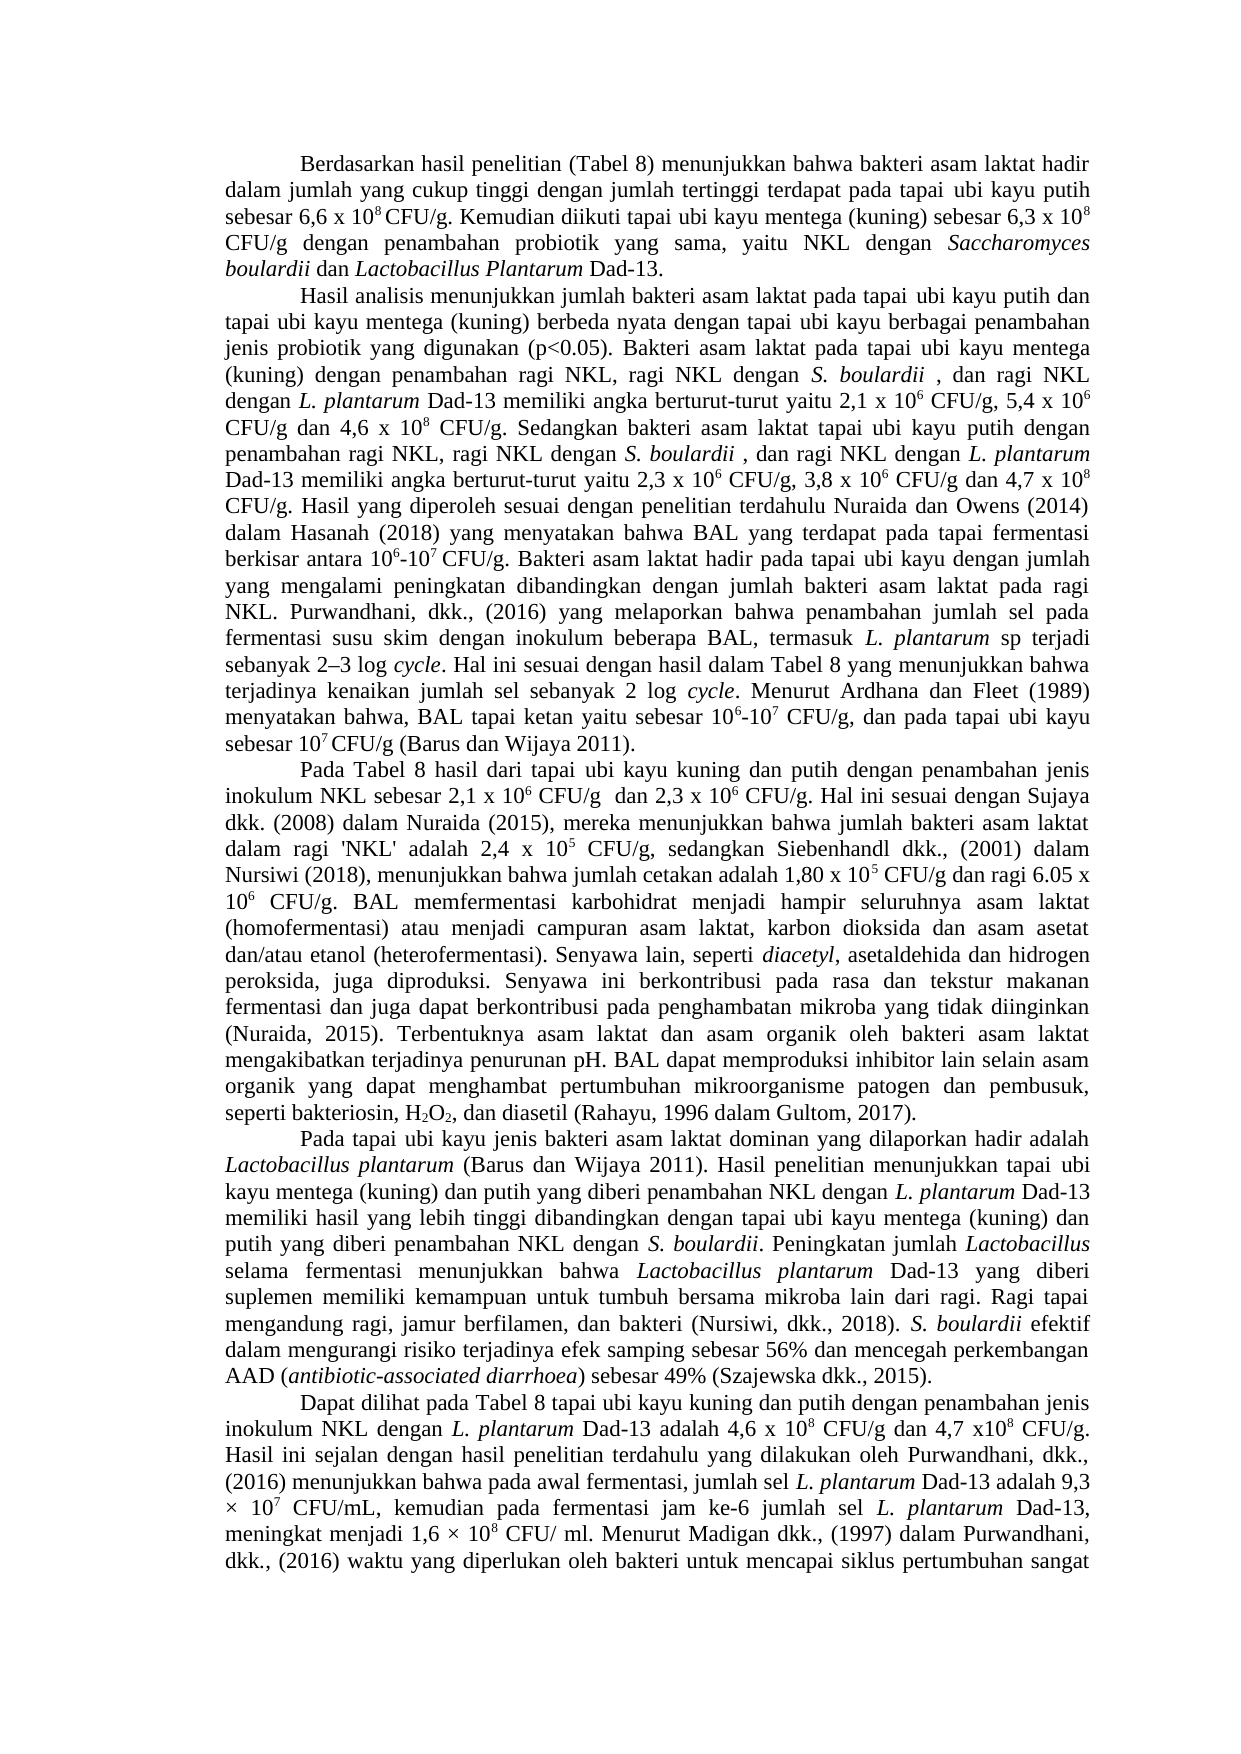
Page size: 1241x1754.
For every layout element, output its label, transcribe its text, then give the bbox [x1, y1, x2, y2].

text Pada Tabel 8 hasil dari tapai ubi kayu kuning dan putih dengan penambahan jenis inokulum NKL sebesar 2,1 x 106 CFU/g dan 2,3 x 106 CFU/g. Hal ini sesuai dengan Sujaya dkk. (2008) dalam Nuraida (2015), mereka menunjukkan bahwa jumlah bakteri asam laktat dalam ragi 'NKL' adalah 2,4 x 105 CFU/g, sedangkan Siebenhandl dkk., (2001) dalam Nursiwi (2018), menunjukkan bahwa jumlah cetakan adalah 1,80 x 105 CFU/g dan ragi 6.05 x 106 CFU/g. BAL memfermentasi karbohidrat menjadi hampir seluruhnya asam laktat (homofermentasi) atau menjadi campuran asam laktat, karbon dioksida dan asam asetat dan/atau etanol (heterofermentasi). Senyawa lain, seperti diacetyl, asetaldehida dan hidrogen peroksida, juga diproduksi. Senyawa ini berkontribusi pada rasa dan tekstur makanan fermentasi dan juga dapat berkontribusi pada penghambatan mikroba yang tidak diinginkan (Nuraida, 2015). Terbentuknya asam laktat dan asam organik oleh bakteri asam laktat mengakibatkan terjadinya penurunan pH. BAL dapat memproduksi inhibitor lain selain asam organik yang dapat menghambat pertumbuhan mikroorganisme patogen dan pembusuk, seperti bakteriosin, H2O2, dan diasetil (Rahayu, 1996 dalam Gultom, 2017). [225, 756, 1090, 1125]
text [225, 1389, 1090, 1573]
text Hasil analisis menunjukkan jumlah bakteri asam laktat pada tapai ubi kayu putih dan tapai ubi kayu mentega (kuning) berbeda nyata dengan tapai ubi kayu berbagai penambahan jenis probiotik yang digunakan (p<0.05). Bakteri asam laktat pada tapai ubi kayu mentega (kuning) dengan penambahan ragi NKL, ragi NKL dengan S. boulardii , dan ragi NKL dengan L. plantarum Dad-13 memiliki angka berturut-turut yaitu 2,1 x 106 CFU/g, 5,4 x 106 CFU/g dan 4,6 x 108 CFU/g. Sedangkan bakteri asam laktat tapai ubi kayu putih dengan penambahan ragi NKL, ragi NKL dengan S. boulardii , dan ragi NKL dengan L. plantarum Dad-13 memiliki angka berturut-turut yaitu 2,3 x 106 CFU/g, 3,8 x 106 CFU/g dan 4,7 x 108 CFU/g. Hasil yang diperoleh sesuai dengan penelitian terdahulu Nuraida dan Owens (2014) dalam Hasanah (2018) yang menyatakan bahwa BAL yang terdapat pada tapai fermentasi berkisar antara 106-107 CFU/g. Bakteri asam laktat hadir pada tapai ubi kayu dengan jumlah yang mengalami peningkatan dibandingkan dengan jumlah bakteri asam laktat pada ragi NKL. Purwandhani, dkk., (2016) yang melaporkan bahwa penambahan jumlah sel pada fermentasi susu skim dengan inokulum beberapa BAL, termasuk L. plantarum sp terjadi sebanyak 2–3 log cycle. Hal ini sesuai dengan hasil dalam Tabel 8 yang menunjukkan bahwa terjadinya kenaikan jumlah sel sebanyak 2 log cycle. Menurut Ardhana dan Fleet (1989) menyatakan bahwa, BAL tapai ketan yaitu sebesar 106-107 CFU/g, dan pada tapai ubi kayu sebesar 107 CFU/g (Barus dan Wijaya 2011). [225, 282, 1090, 756]
text Pada tapai ubi kayu jenis bakteri asam laktat dominan yang dilaporkan hadir adalah Lactobacillus plantarum (Barus dan Wijaya 2011). Hasil penelitian menunjukkan tapai ubi kayu mentega (kuning) dan putih yang diberi penambahan NKL dengan L. plantarum Dad-13 memiliki hasil yang lebih tinggi dibandingkan dengan tapai ubi kayu mentega (kuning) dan putih yang diberi penambahan NKL dengan S. boulardii. Peningkatan jumlah Lactobacillus selama fermentasi menunjukkan bahwa Lactobacillus plantarum Dad-13 yang diberi suplemen memiliki kemampuan untuk tumbuh bersama mikroba lain dari ragi. Ragi tapai mengandung ragi, jamur berfilamen, dan bakteri (Nursiwi, dkk., 2018). S. boulardii efektif dalam mengurangi risiko terjadinya efek samping sebesar 56% dan mencegah perkembangan AAD (antibiotic-associated diarrhoea) sebesar 49% (Szajewska dkk., 2015). [225, 1125, 1090, 1389]
text Berdasarkan hasil penelitian (Tabel 8) menunjukkan bahwa bakteri asam laktat hadir dalam jumlah yang cukup tinggi dengan jumlah tertinggi terdapat pada tapai ubi kayu putih sebesar 6,6 x 108 CFU/g. Kemudian diikuti tapai ubi kayu mentega (kuning) sebesar 6,3 x 108 CFU/g dengan penambahan probiotik yang sama, yaitu NKL dengan Saccharomyces boulardii dan Lactobacillus Plantarum Dad-13. [225, 150, 1090, 282]
